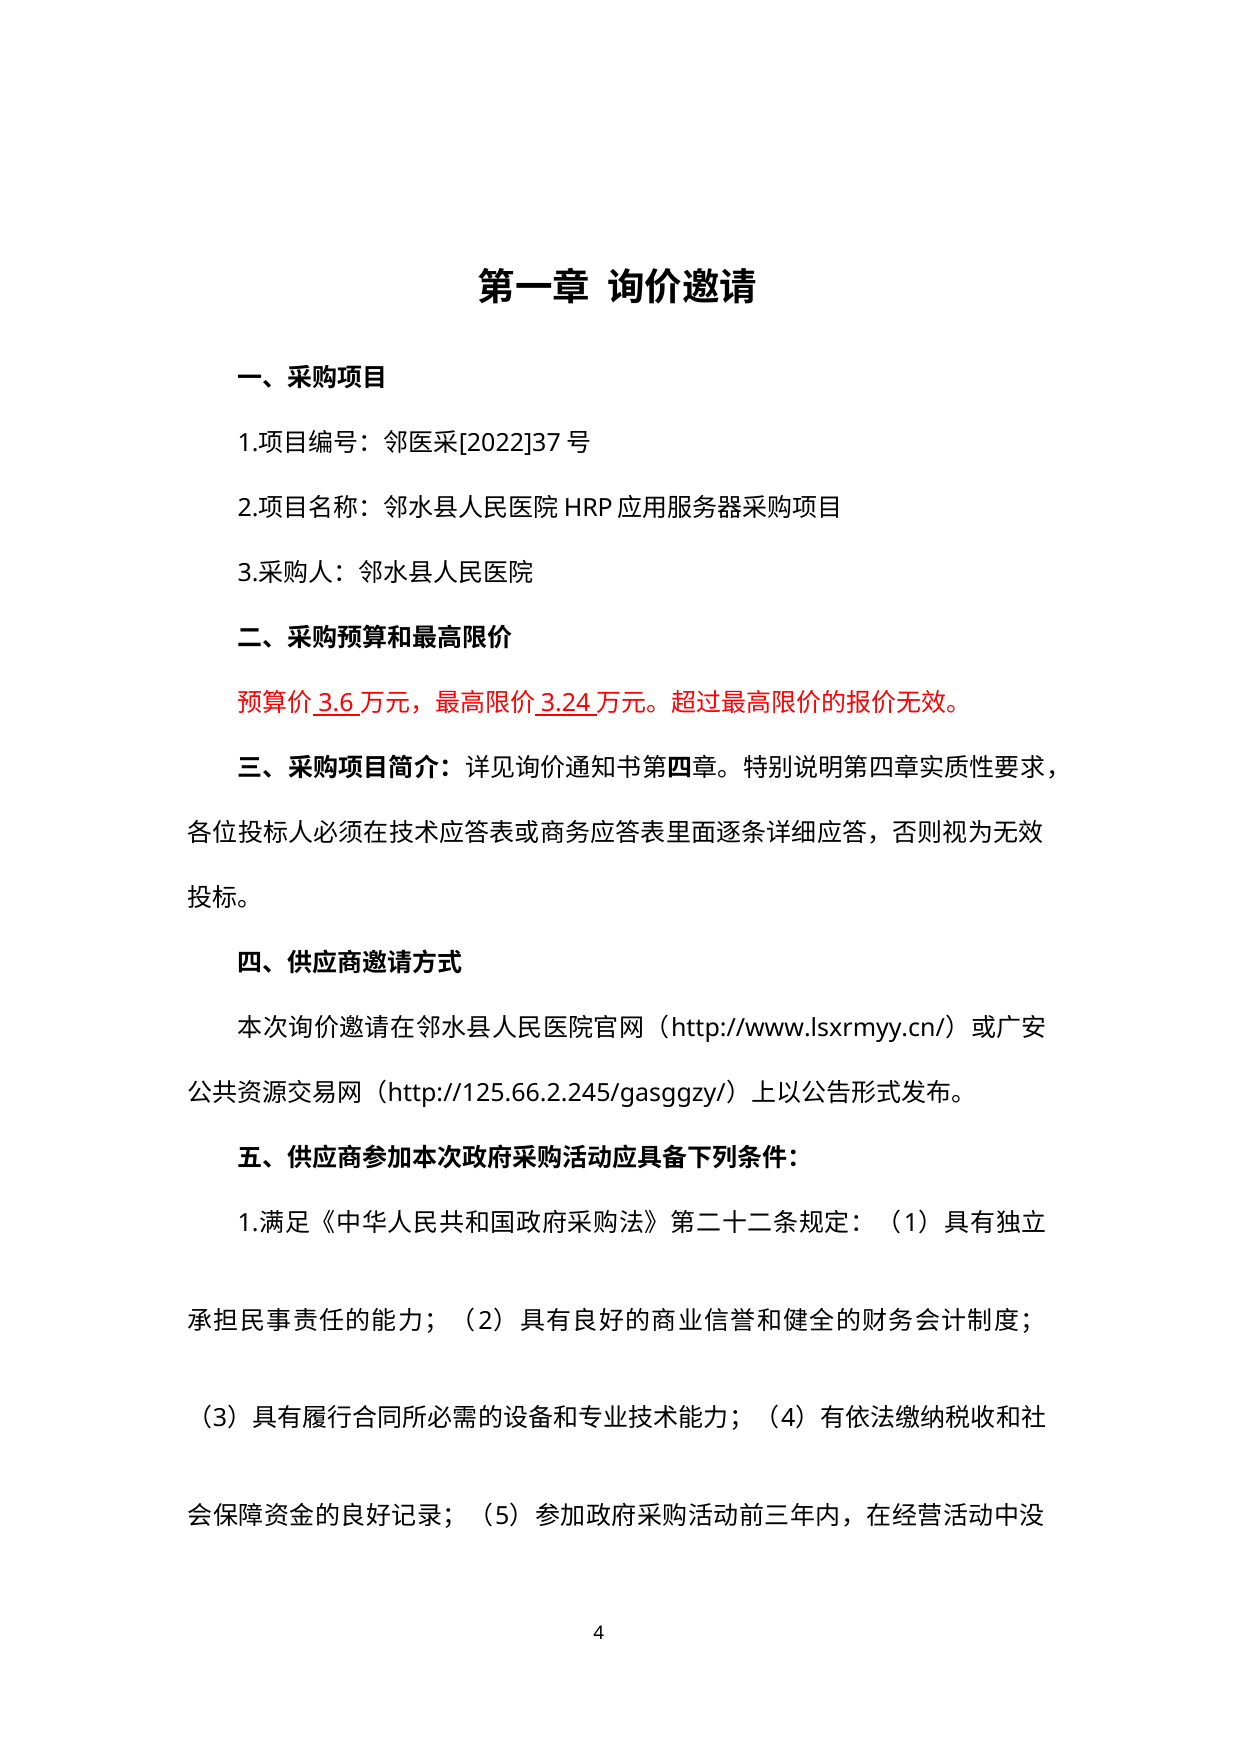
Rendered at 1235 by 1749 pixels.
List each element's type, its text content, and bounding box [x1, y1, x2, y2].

text 四、供应商邀请方式 [187, 928, 1047, 993]
text 预算价 3.6 万元，最高限价 3.24 万元。超过最高限价的报价无效。 [187, 668, 1044, 733]
text 本次询价邀请在邻水县人民医院官网（http://www.lsxrmyy.cn/）或广安公共资源交易网（http://125.66.2.245/gasggzy/）上以公告形式发布。 [187, 993, 1047, 1123]
text 五、供应商参加本次政府采购活动应具备下列条件： [187, 1123, 1047, 1188]
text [187, 1188, 1047, 1546]
text 3.采购人：邻水县人民医院 [187, 538, 1047, 603]
subtitle 第一章 询价邀请 [187, 251, 1047, 316]
text 三、采购项目简介：详见询价通知书第四章。特别说明第四章实质性要求，各位投标人必须在技术应答表或商务应答表里面逐条详细应答，否则视为无效投标。 [187, 733, 1047, 928]
text 1.项目编号：邻医采[2022]37号 [187, 408, 1047, 473]
text 2.项目名称：邻水县人民医院HRP应用服务器采购项目 [187, 473, 1047, 538]
text 一、采购项目 [187, 343, 1047, 408]
text 二、采购预算和最高限价 [187, 603, 1047, 668]
